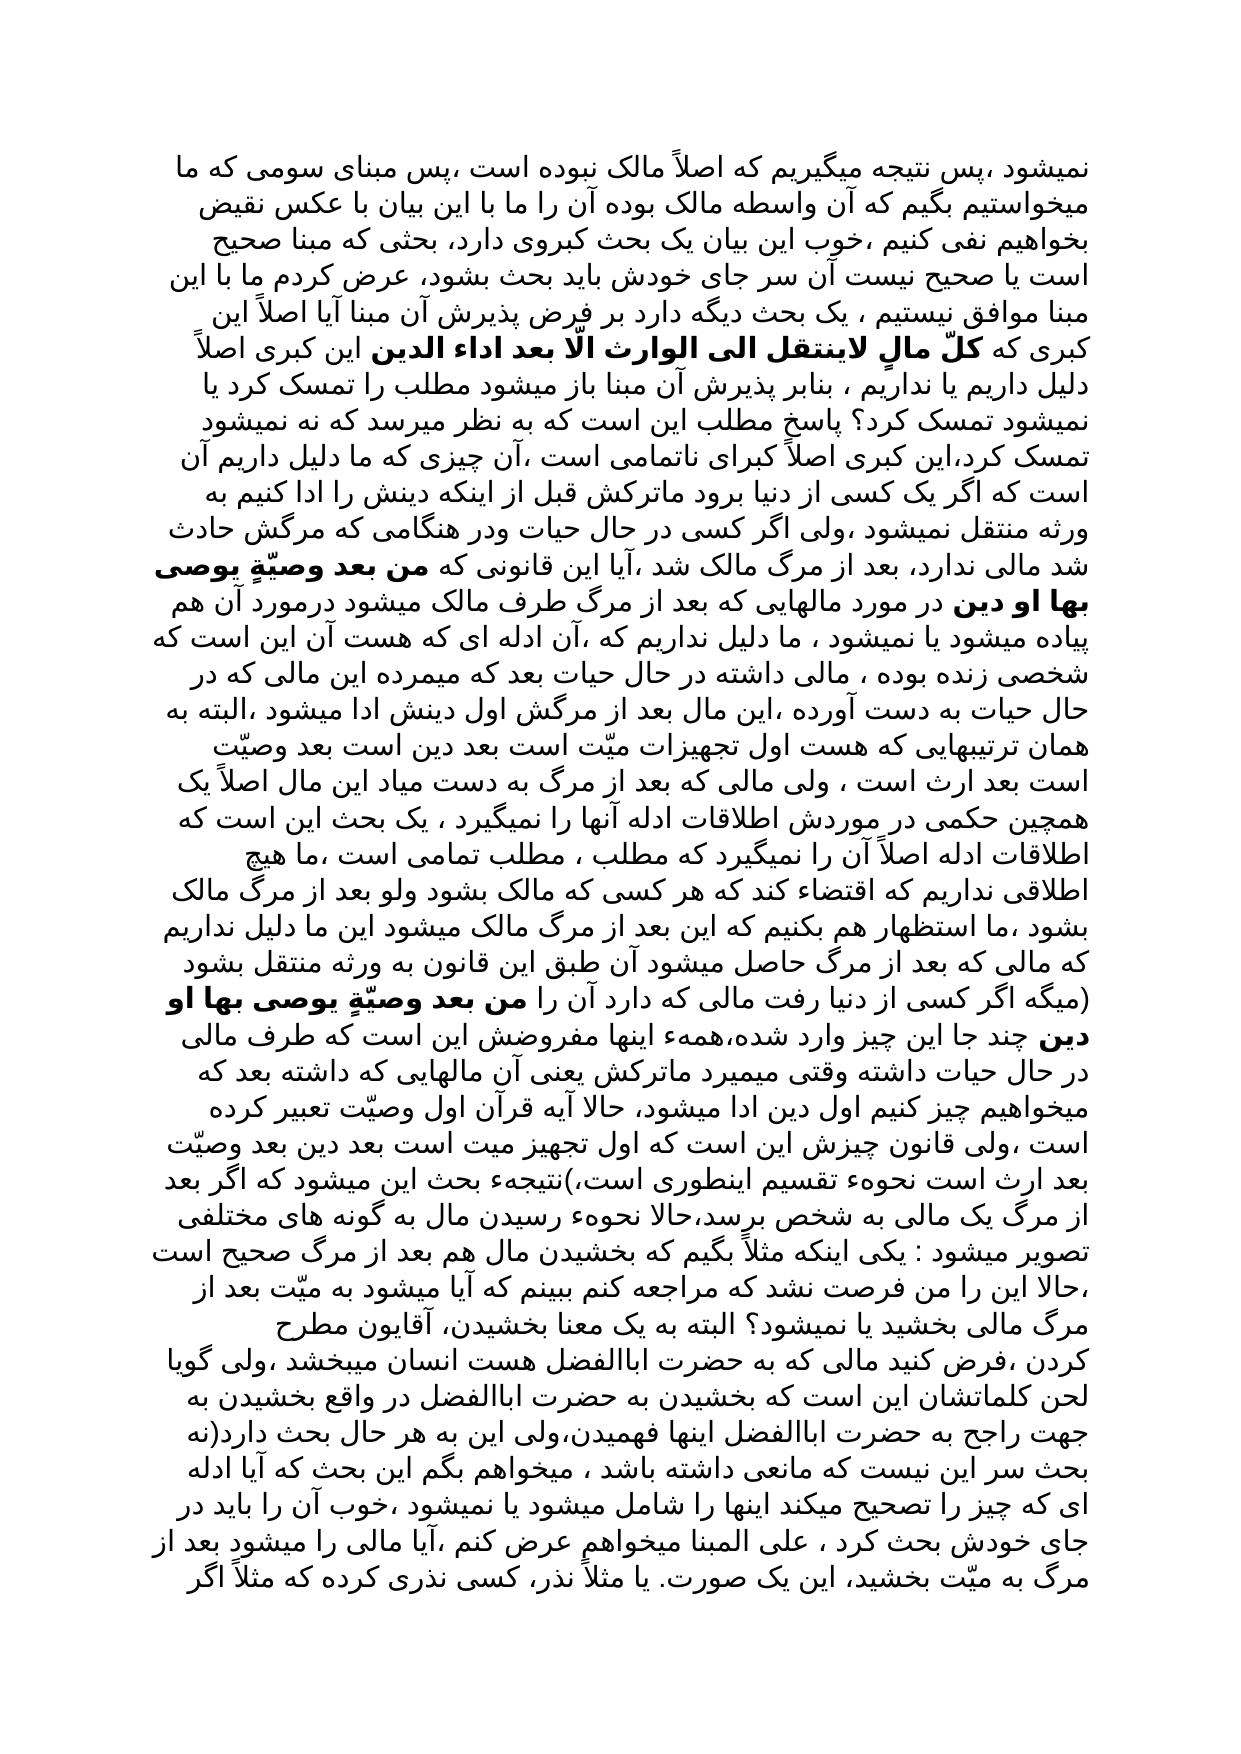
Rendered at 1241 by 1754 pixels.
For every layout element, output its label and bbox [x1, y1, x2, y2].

text [150, 150, 1090, 1593]
